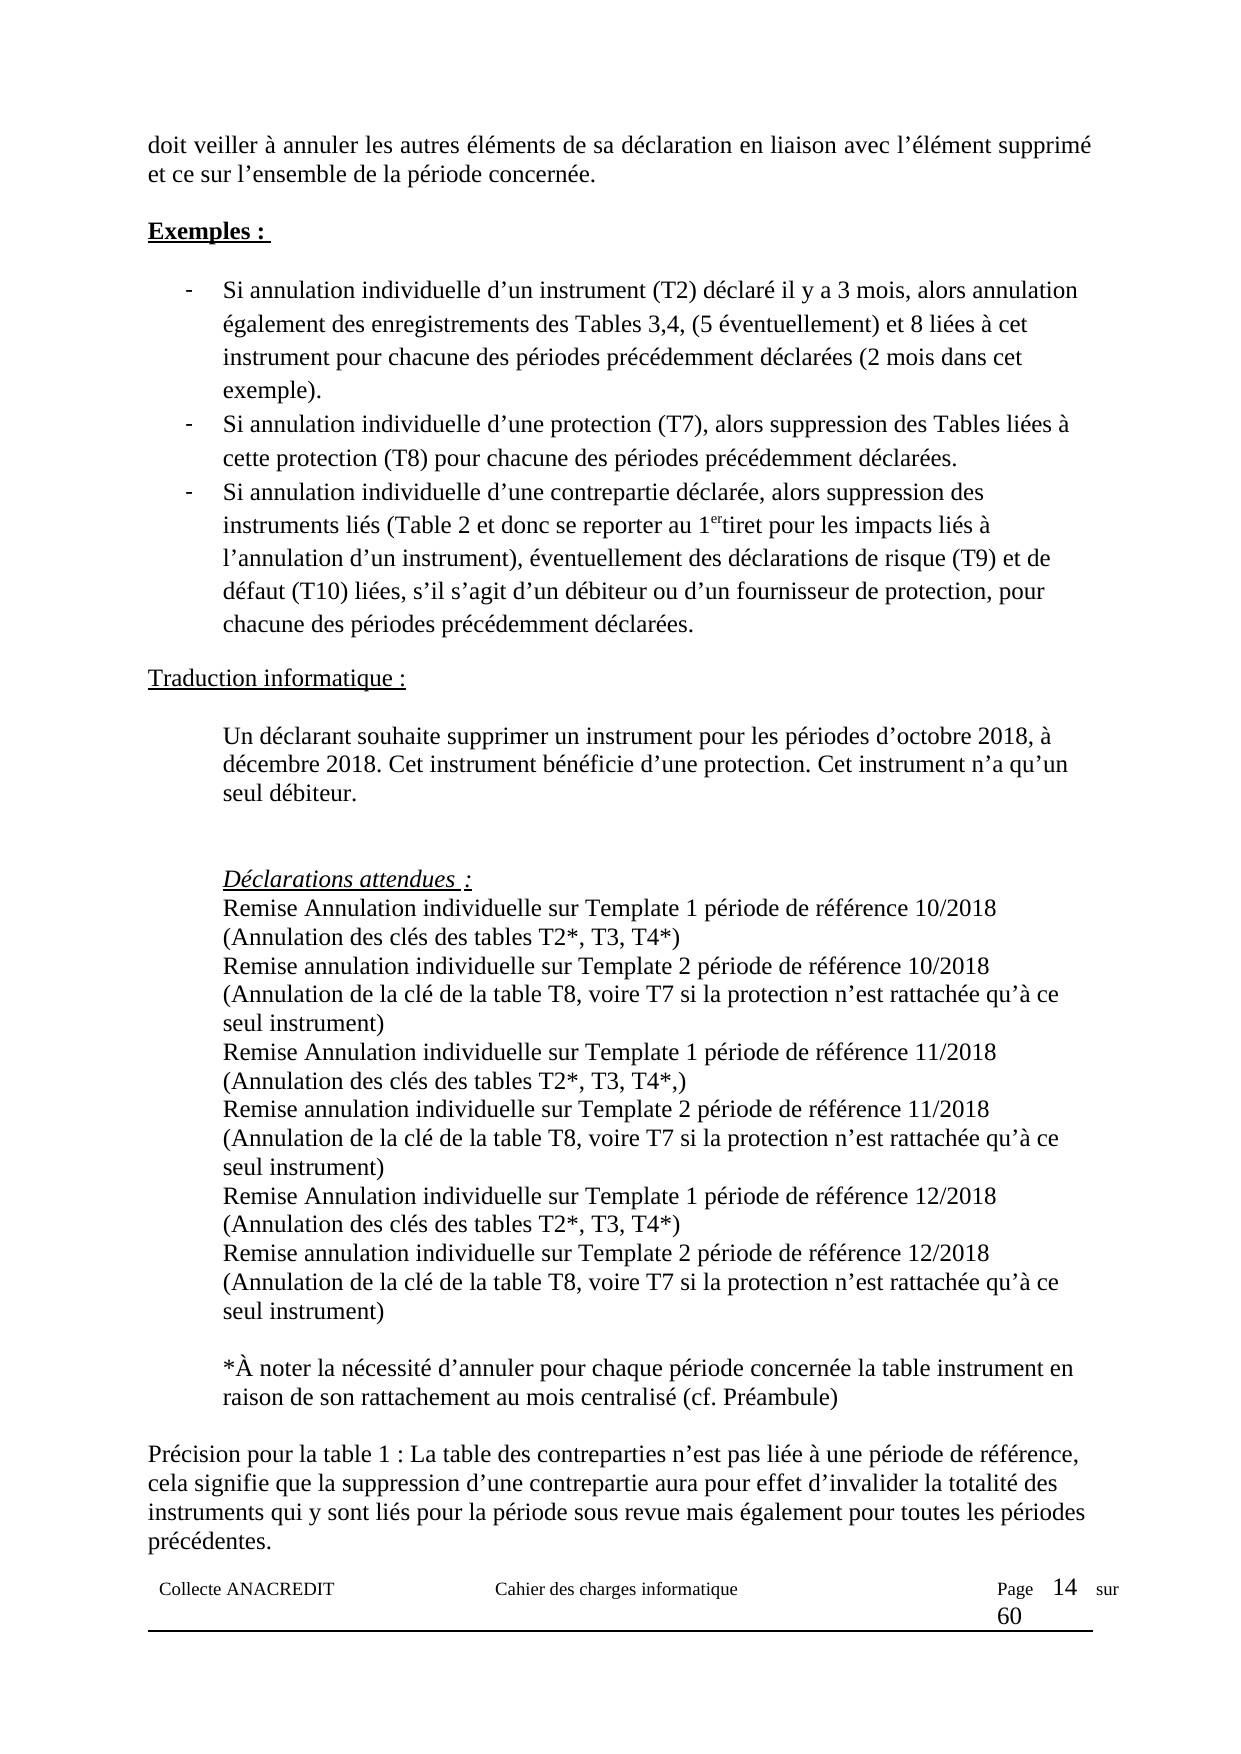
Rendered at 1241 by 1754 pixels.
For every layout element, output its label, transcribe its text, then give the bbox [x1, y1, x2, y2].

list Remise annulation individuelle sur Template 2 période de référence 10/2018 [223, 951, 1093, 979]
list (Annulation des clés des tables T2*, T3, T4*) [223, 922, 1093, 951]
list (Annulation de la clé de la table T8, voire T7 si la protection n’est rattachée qu’à ce seul instrument) [223, 1123, 1093, 1181]
list Si annulation individuelle d’une protection (T7), alors suppression des Tables liées à cette protection (T8) pour chacune des périodes précédemment déclarées. [185, 408, 1093, 471]
text Précision pour la table 1 : La table des contreparties n’est pas liée à une période de référence, cela signifie que la suppression d’une contrepartie aura pour effet d’invalider la totalité des instruments qui y sont liés pour la période sous revue mais également pour toutes les périodes précédentes. [148, 1439, 1093, 1554]
list (Annulation de la clé de la table T8, voire T7 si la protection n’est rattachée qu’à ce seul instrument) [223, 1267, 1093, 1324]
text Exemples : [148, 216, 1093, 245]
list Déclarations attendues : [223, 864, 1093, 893]
list Remise Annulation individuelle sur Template 1 période de référence 11/2018 [223, 1037, 1093, 1066]
text Traduction informatique : [148, 663, 1093, 692]
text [148, 130, 1093, 188]
list *À noter la nécessité d’annuler pour chaque période concernée la table instrument en raison de son rattachement au mois centralisé (cf. Préambule) [223, 1353, 1093, 1411]
list (Annulation des clés des tables T2*, T3, T4*) [223, 1209, 1093, 1238]
list Remise Annulation individuelle sur Template 1 période de référence 10/2018 [223, 893, 1093, 922]
list Remise annulation individuelle sur Template 2 période de référence 11/2018 [223, 1094, 1093, 1123]
list Si annulation individuelle d’une contrepartie déclarée, alors suppression des instruments liés (Table 2 et donc se reporter au 1ertiret pour les impacts liés à l’annulation d’un instrument), éventuellement des déclarations de risque (T9) et de défaut (T10) liées, s’il s’agit d’un débiteur ou d’un fournisseur de protection, pour chacune des périodes précédemment déclarées. [185, 476, 1093, 638]
list Remise Annulation individuelle sur Template 1 période de référence 12/2018 [223, 1181, 1093, 1209]
list Un déclarant souhaite supprimer un instrument pour les périodes d’octobre 2018, à décembre 2018. Cet instrument bénéficie d’une protection. Cet instrument n’a qu’un seul débiteur. [223, 721, 1093, 807]
list Si annulation individuelle d’un instrument (T2) déclaré il y a 3 mois, alors annulation également des enregistrements des Tables 3,4, (5 éventuellement) et 8 liées à cet instrument pour chacune des périodes précédemment déclarées (2 mois dans cet exemple). [185, 274, 1093, 403]
list (Annulation des clés des tables T2*, T3, T4*,) [223, 1066, 1093, 1094]
list Remise annulation individuelle sur Template 2 période de référence 12/2018 [223, 1238, 1093, 1267]
list (Annulation de la clé de la table T8, voire T7 si la protection n’est rattachée qu’à ce seul instrument) [223, 979, 1093, 1037]
